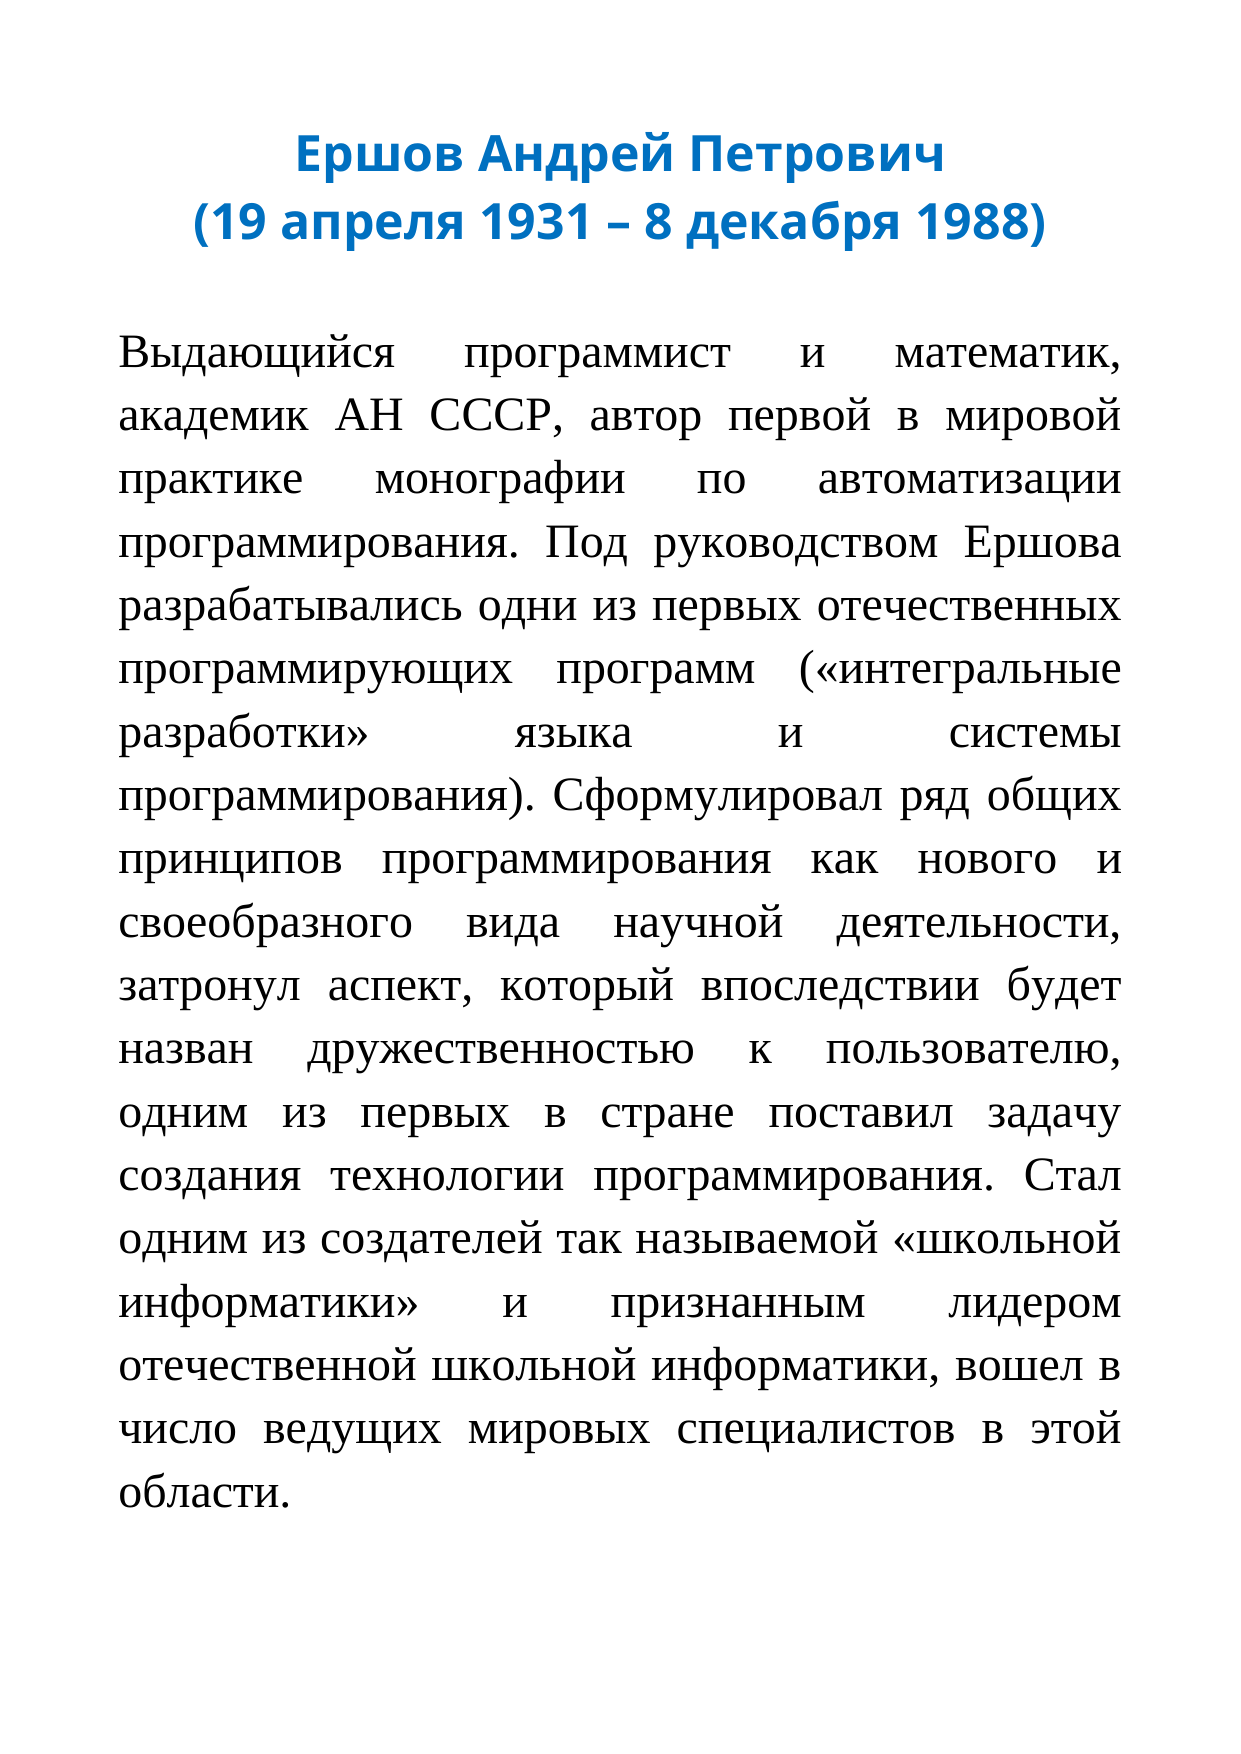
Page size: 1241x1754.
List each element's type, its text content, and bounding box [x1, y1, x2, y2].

text Ершов Андрей Петрович [118, 118, 1122, 186]
text Выдающийся программист и математик, академик АН СССР, автор первой в мировой практике монографии по автоматизации программирования. Под руководством Ершова разрабатывались одни из первых отечественных программирующих программ («интегральные разработки» языка и системы программирования). Сформулировал ряд общих принципов программирования как нового и своеобразного вида научной деятельности, затронул аспект, который впоследствии будет назван дружественностью к пользователю, одним из первых в стране поставил задачу создания технологии программирования. Стал одним из создателей так называемой «школьной информатики» и признанным лидером отечественной школьной информатики, вошел в число ведущих мировых специалистов в этой области. [118, 322, 1122, 1518]
text (19 апреля 1931 – 8 декабря 1988) [118, 186, 1122, 254]
